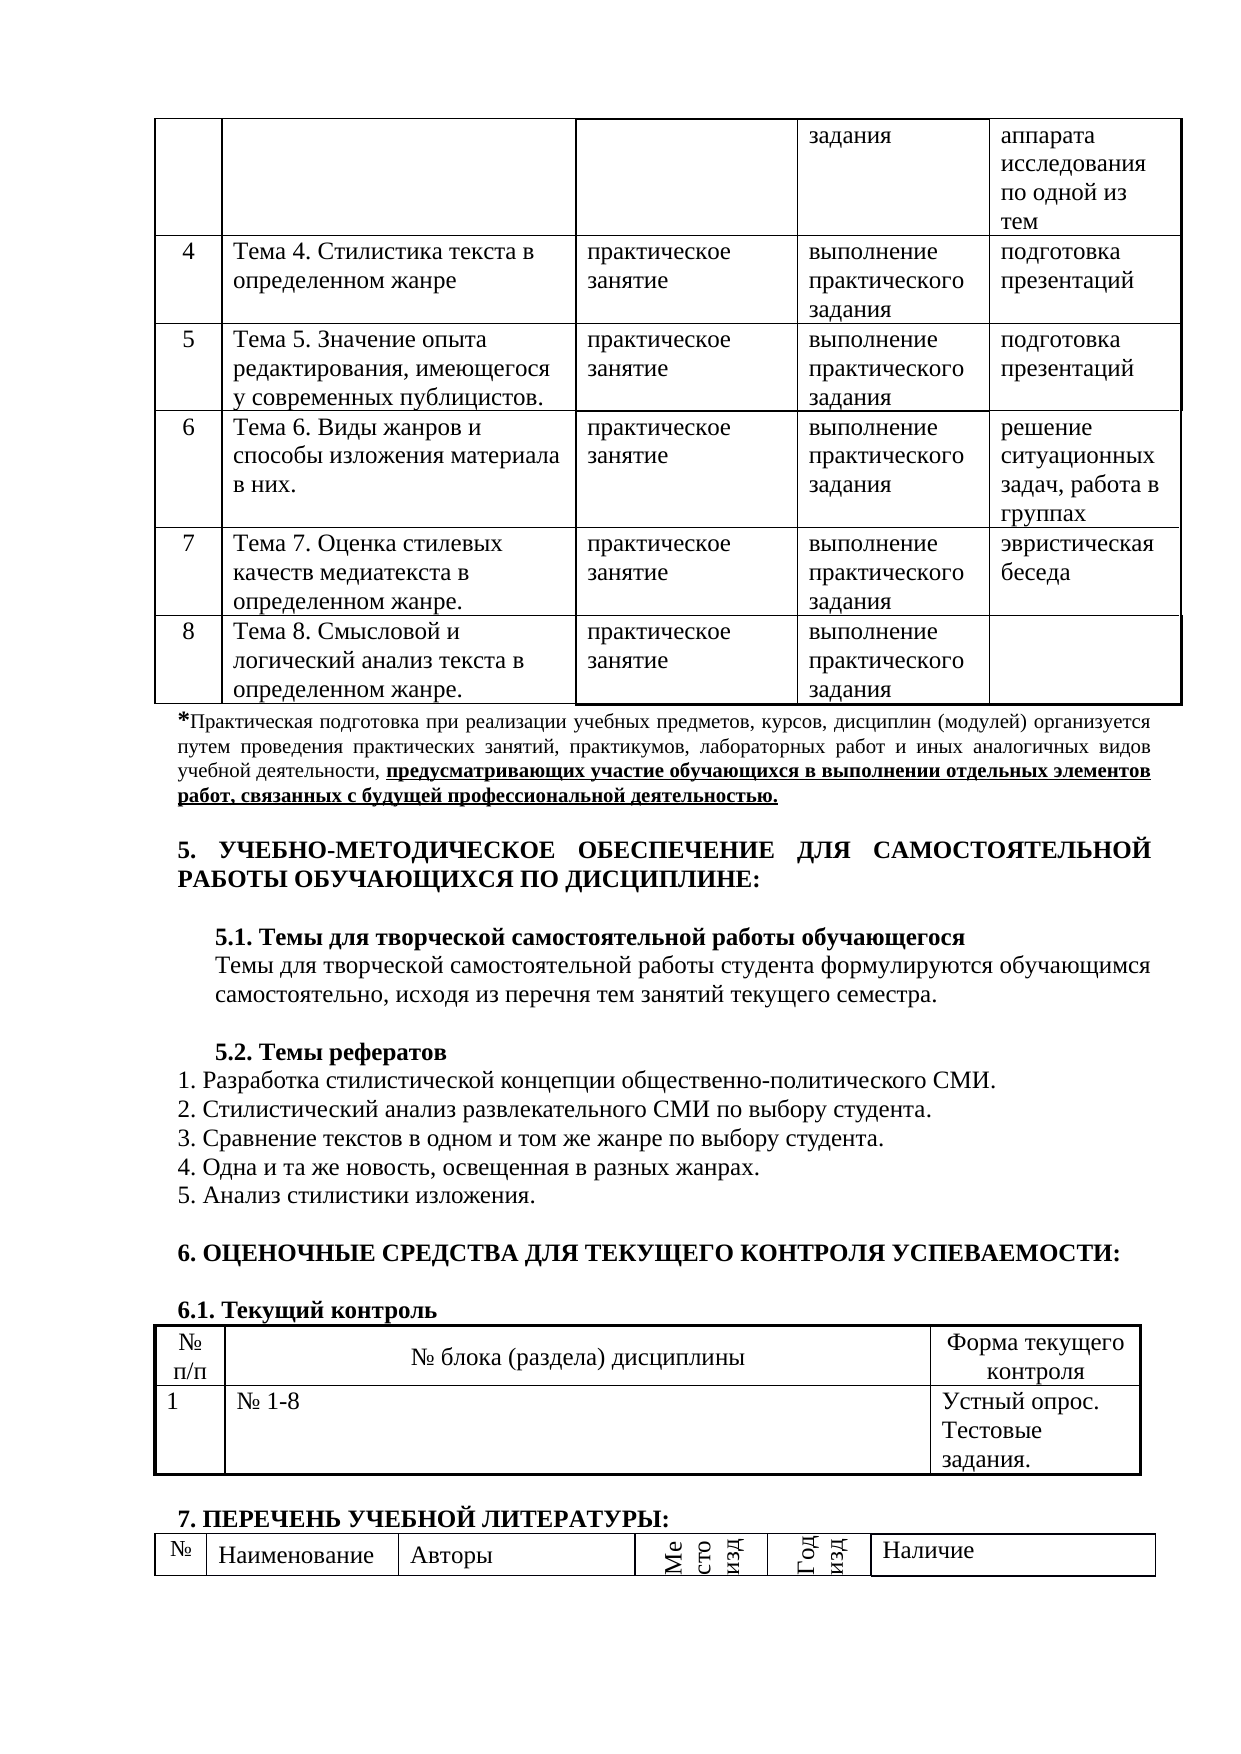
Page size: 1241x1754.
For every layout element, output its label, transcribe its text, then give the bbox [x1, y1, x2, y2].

text 5. Учебно-методическое обеспечение для самостоятельной работы обучающихся по дисциплине: [177, 835, 1152, 893]
table_cell 7 [156, 528, 221, 615]
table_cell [990, 119, 1180, 235]
text 5.1. Темы для творческой самостоятельной работы обучающегося [215, 922, 1152, 950]
table_header Наименование [207, 1534, 398, 1575]
table_header Год издания [768, 1534, 870, 1575]
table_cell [223, 119, 575, 235]
table_cell 4 [156, 236, 221, 322]
text 1. Разработка стилистической концепции общественно-политического СМИ. [177, 1065, 1152, 1094]
table_header Наличие [872, 1535, 1155, 1575]
table_cell выполнение практического задания [798, 324, 989, 410]
table_cell эвристическая беседа [990, 527, 1180, 615]
table_cell 8 [156, 616, 221, 702]
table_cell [577, 120, 797, 235]
table_cell № 1-8 [226, 1386, 930, 1472]
table_header Авторы [399, 1534, 634, 1575]
table_cell 6 [156, 411, 221, 527]
table_cell Тема 4. Стилистика текста в определенном жанре [223, 236, 575, 322]
table_cell практическое занятие [577, 324, 797, 410]
text 6. Оценочные средства для текущего контроля успеваемости: [177, 1238, 1152, 1267]
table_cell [798, 120, 989, 235]
text 4. Одна и та же новость, освещенная в разных жанрах. [177, 1152, 1152, 1180]
table_header Форма текущего контроля [931, 1327, 1139, 1385]
table_header № п/п [157, 1327, 224, 1385]
table_cell Тема 7. Оценка стилевых качеств медиатекста в определенном жанре. [223, 528, 575, 615]
table_cell выполнение практического задания [798, 528, 989, 615]
text 3. Сравнение текстов в одном и том же жанре по выбору студента. [177, 1123, 1152, 1152]
table_header № блока (раздела) дисциплины [226, 1327, 930, 1385]
table_cell решение ситуационных задач, работа в группах [990, 410, 1180, 527]
text 2. Стилистический анализ развлекательного СМИ по выбору студента. [177, 1094, 1152, 1123]
table_cell 5 [156, 324, 221, 410]
table_cell Тема 5. Значение опыта редактирования, имеющегося у современных публицистов. [223, 324, 575, 410]
table_cell Тема 8. Смысловой и логический анализ текста в определенном жанре. [223, 616, 575, 702]
table_header № п/п [156, 1534, 206, 1575]
table_cell практическое занятие [577, 616, 797, 702]
table_cell подготовка презентаций [990, 324, 1180, 410]
table_cell Устный опрос. Тестовые задания. [931, 1386, 1139, 1472]
text 5. Анализ стилистики изложения. [177, 1180, 1152, 1209]
table_cell практическое занятие [577, 412, 797, 527]
table_cell выполнение практического задания [798, 616, 989, 702]
table_cell 3 [156, 119, 221, 235]
table_cell 1 [157, 1386, 224, 1472]
text *Практическая подготовка при реализации учебных предметов, курсов, дисциплин (модулей) организуется путем проведения практических занятий, практикумов, лабораторных работ и иных аналогичных видов учебной деятельности, предусматривающих участие обучающихся в выполнении отдельных элементов работ, связанных с будущей профессиональной деятельностью. [177, 706, 1152, 807]
table_cell [990, 615, 1180, 702]
table_header Место издания [636, 1534, 767, 1575]
text 7. ПЕРЕЧЕНЬ УЧЕБНОЙ ЛИТЕРАТУРЫ: [177, 1504, 1152, 1533]
text 5.2. Темы рефератов [215, 1037, 1152, 1065]
table_cell выполнение практического задания [798, 236, 989, 322]
table_cell практическое занятие [577, 528, 797, 615]
table_cell практическое занятие [577, 236, 797, 322]
text 6.1. Текущий контроль [177, 1295, 1152, 1324]
table_cell выполнение практического задания [798, 412, 989, 527]
text Темы для творческой самостоятельной работы студента формулируются обучающимся самостоятельно, исходя из перечня тем занятий текущего семестра. [215, 950, 1152, 1008]
table_cell Тема 6. Виды жанров и способы изложения материала в них. [223, 411, 575, 527]
table_cell подготовка презентаций [990, 236, 1180, 322]
